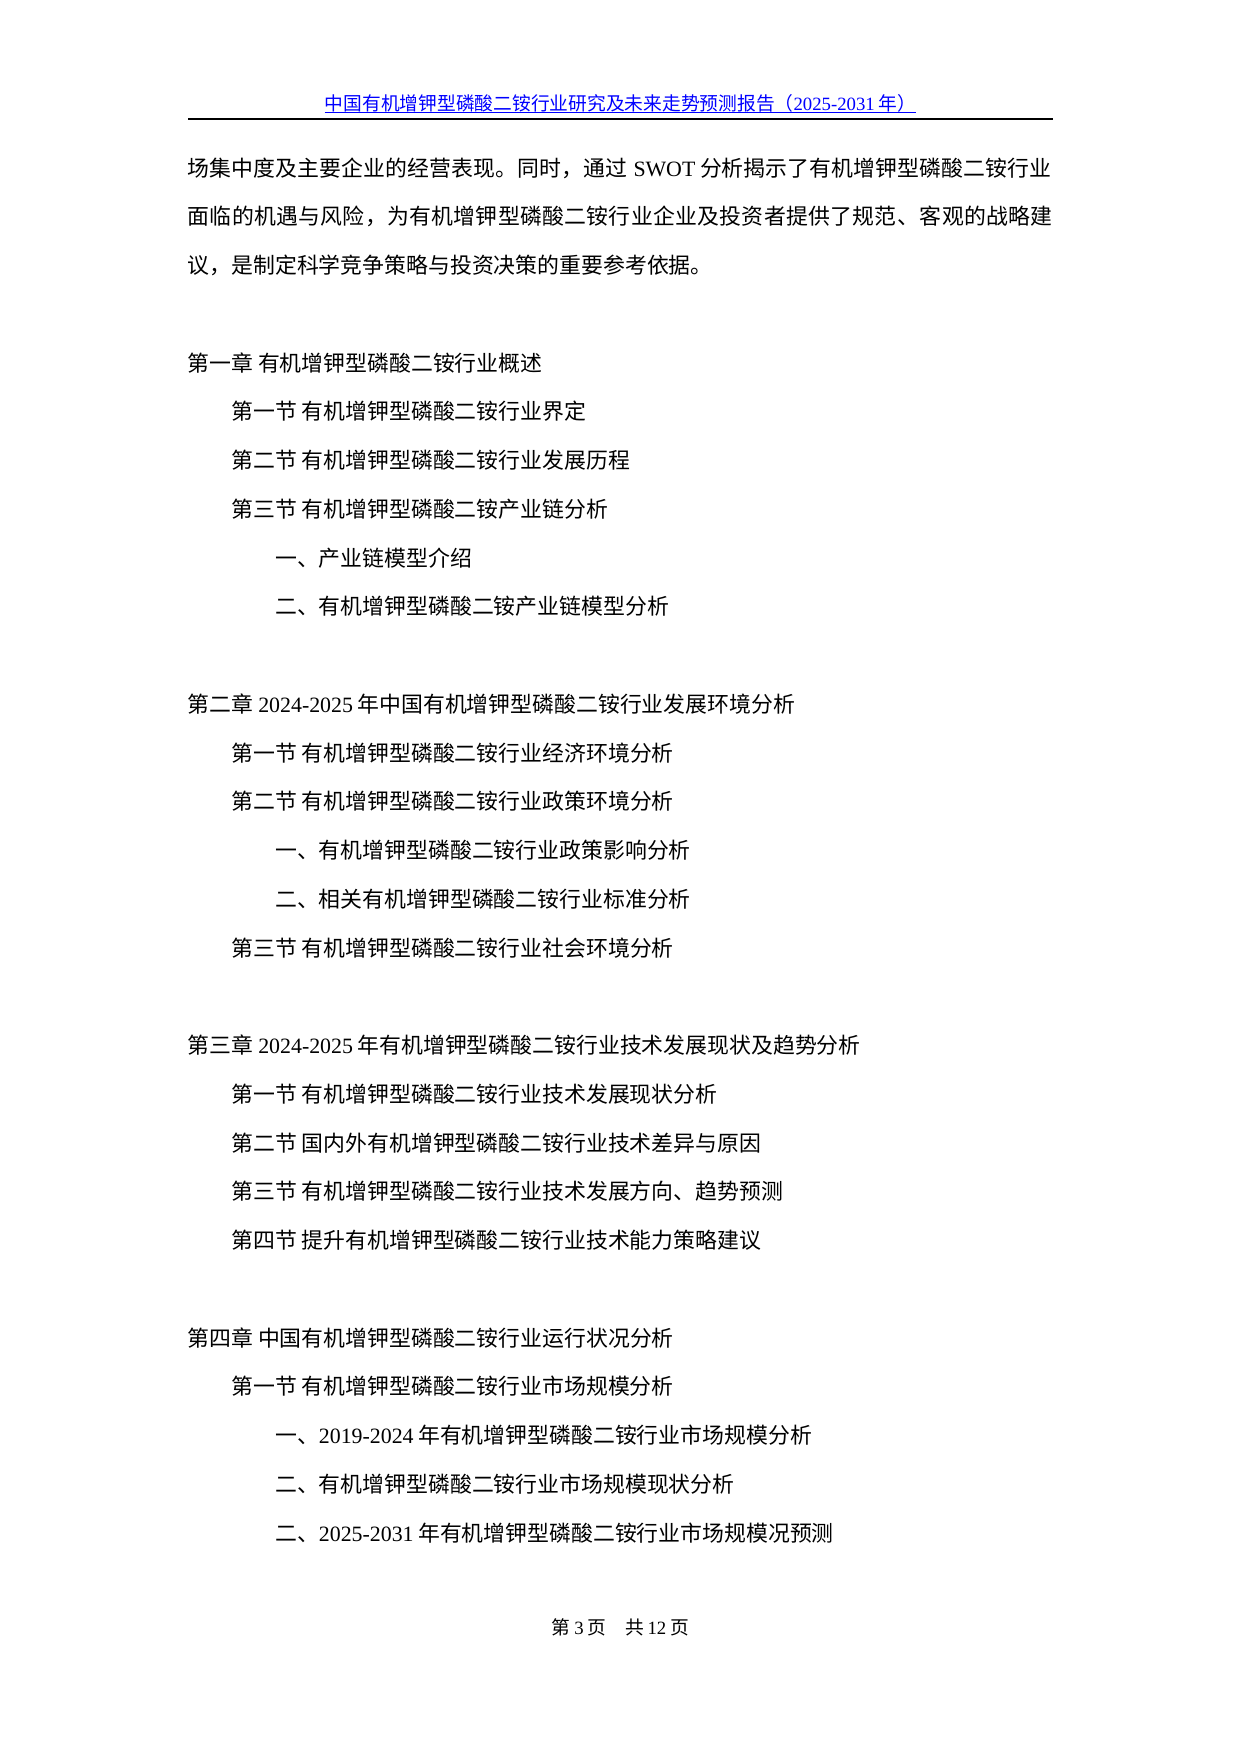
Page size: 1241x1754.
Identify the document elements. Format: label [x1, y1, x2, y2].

text [187, 150, 1053, 1548]
